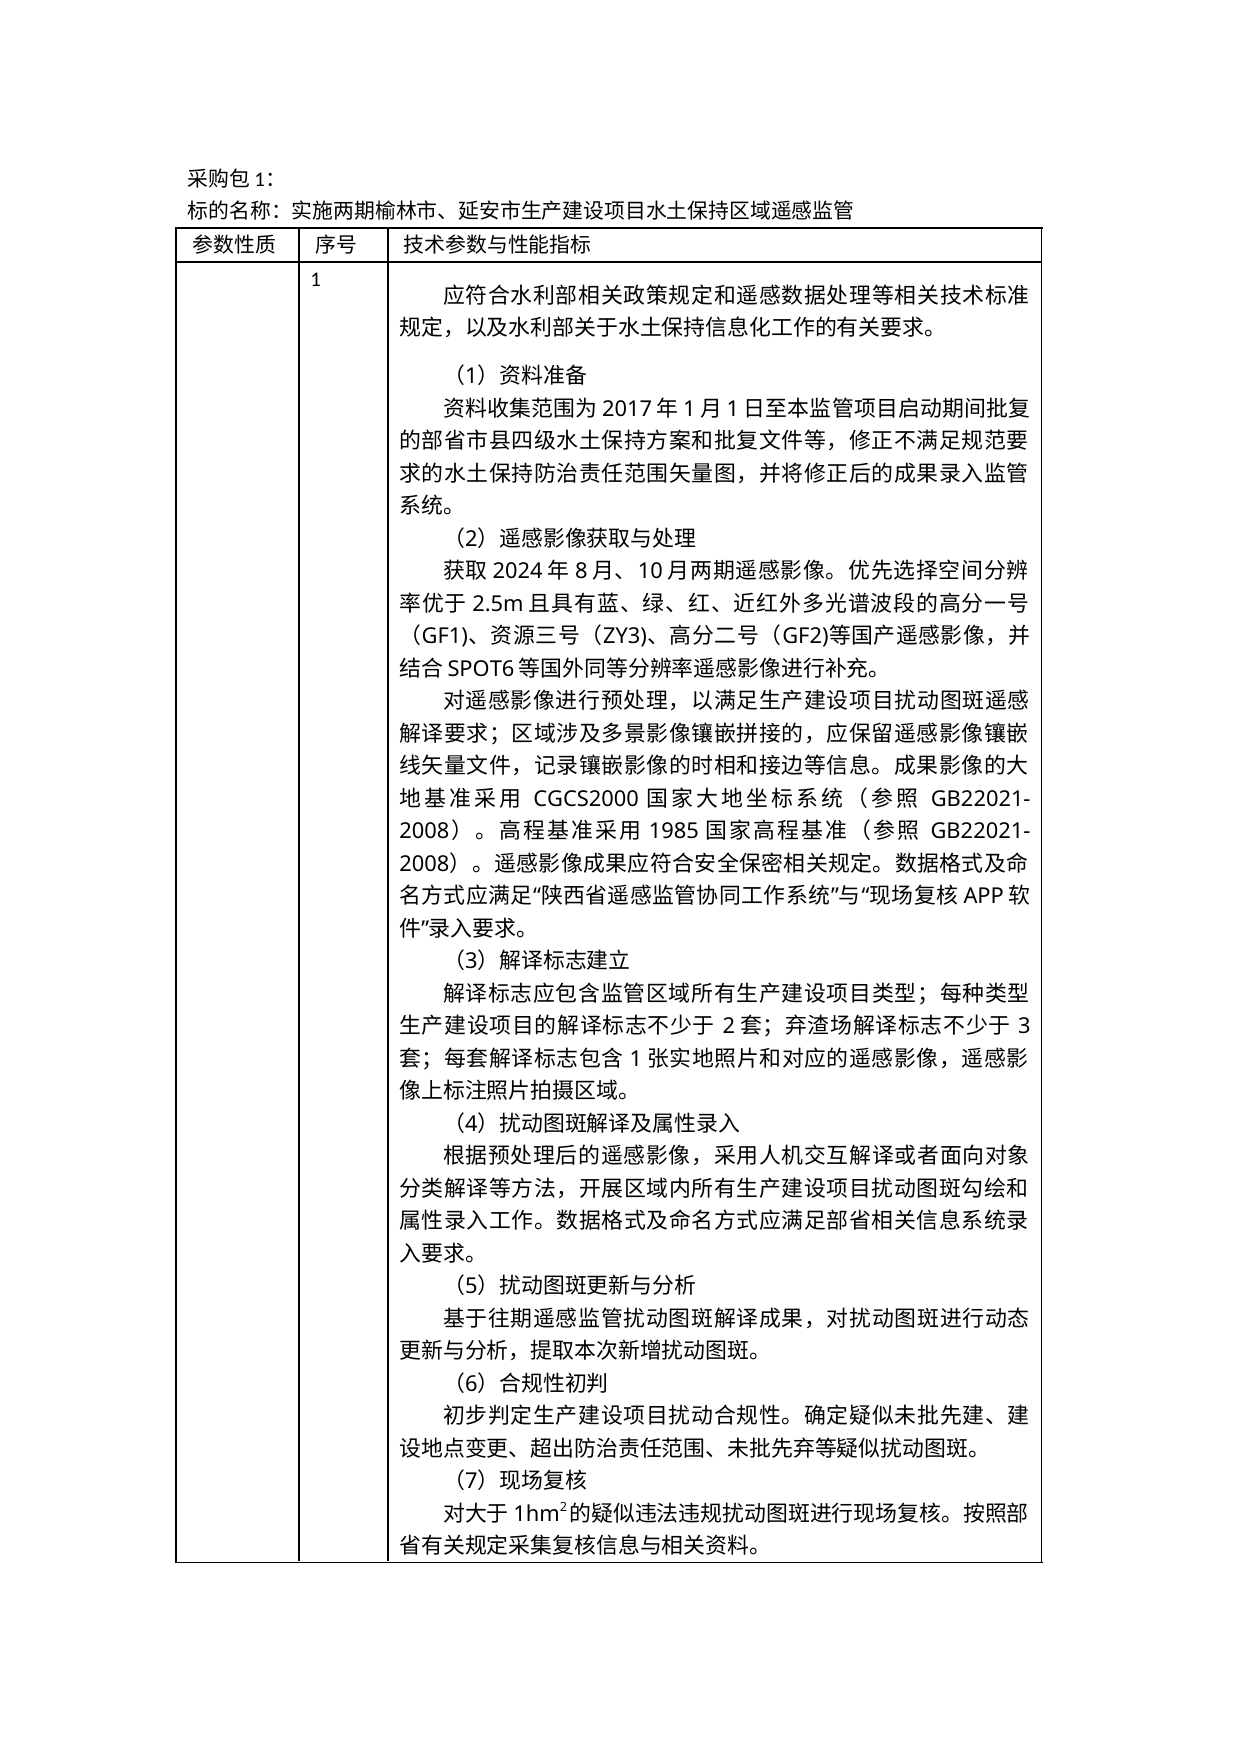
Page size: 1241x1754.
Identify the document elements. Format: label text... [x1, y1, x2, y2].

table_cell [177, 263, 298, 1561]
table_header 序号 [300, 229, 387, 261]
table_header 技术参数与性能指标 [389, 229, 1041, 261]
text 标的名称：实施两期榆林市、延安市生产建设项目水土保持区域遥感监管 [187, 194, 1053, 227]
table_header 参数性质 [177, 229, 298, 261]
table_cell 1 [300, 263, 387, 1561]
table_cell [389, 263, 1041, 1561]
text 采购包1： [187, 162, 1053, 194]
